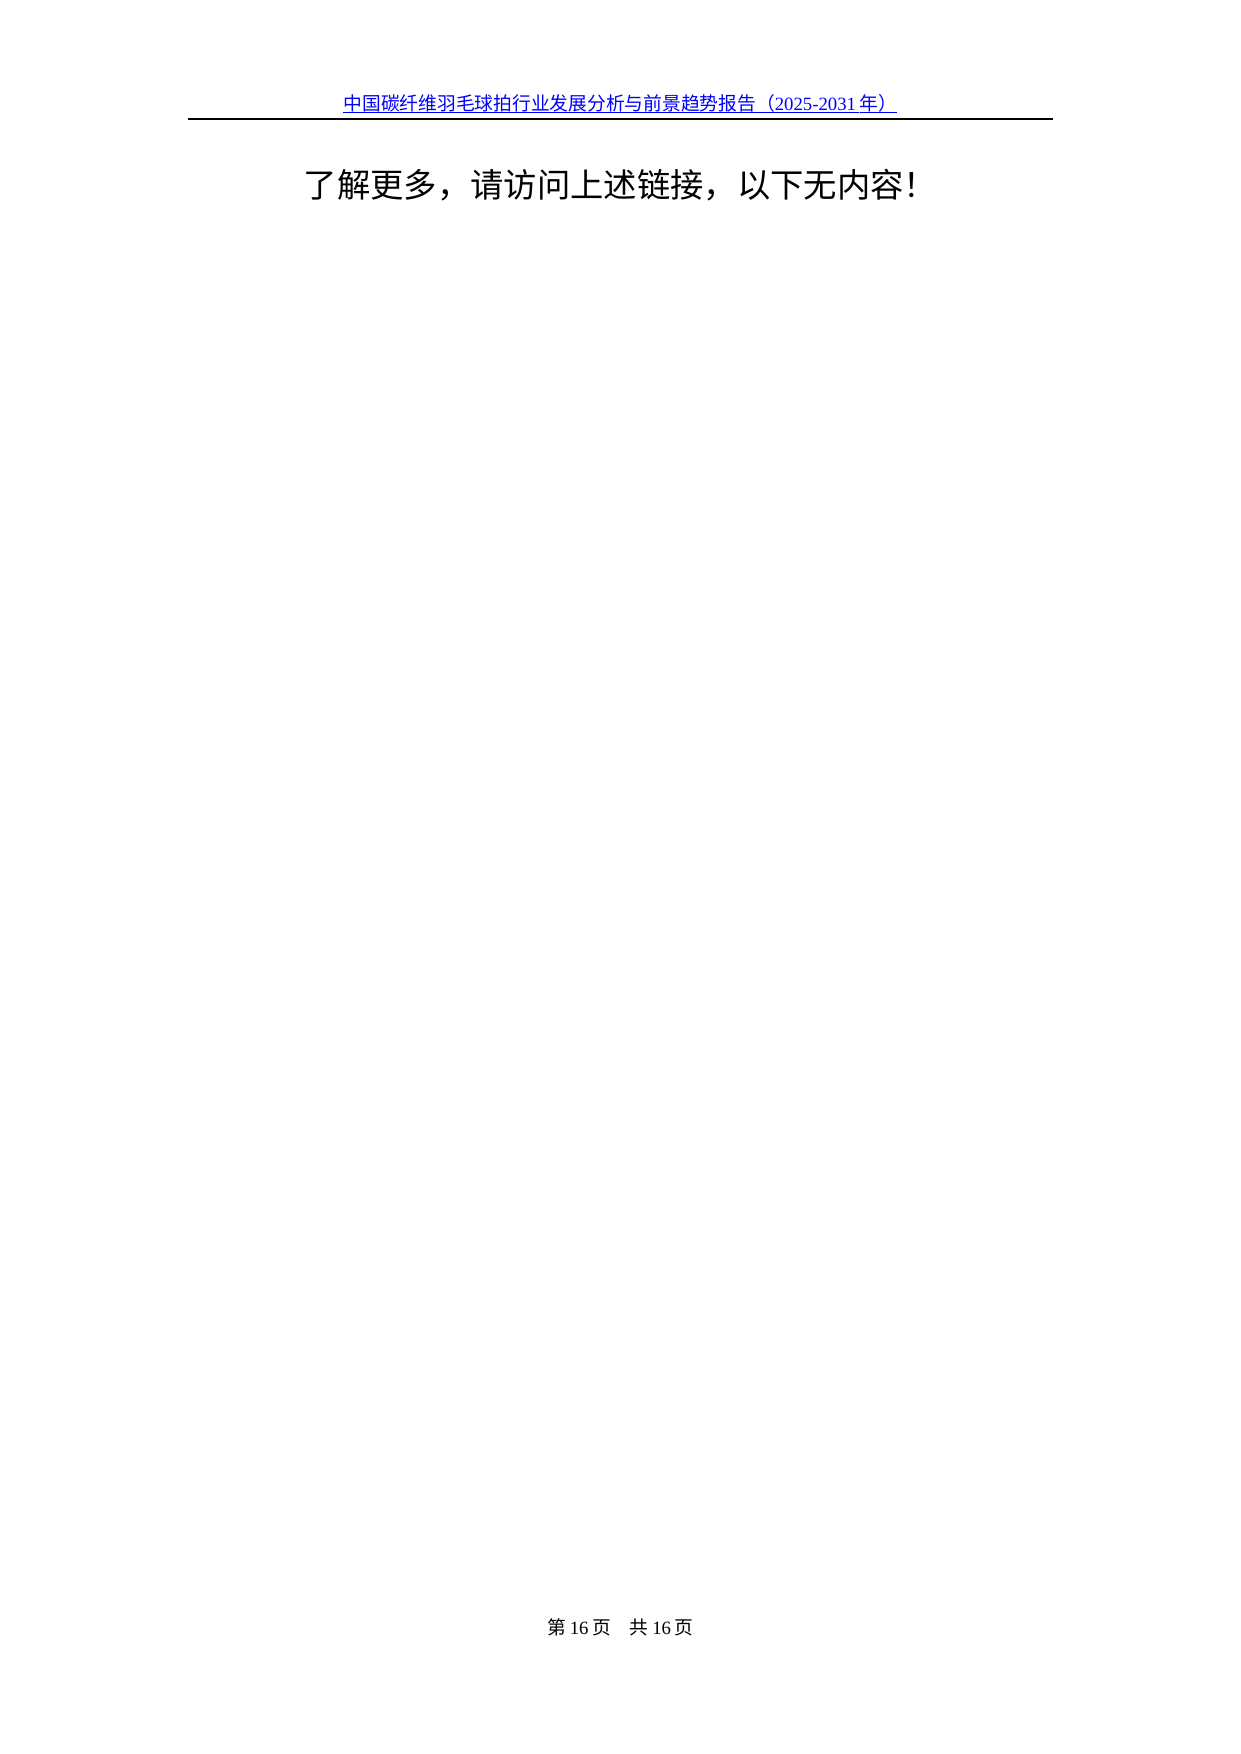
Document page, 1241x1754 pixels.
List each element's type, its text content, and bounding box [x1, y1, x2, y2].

title 了解更多，请访问上述链接，以下无内容！ [187, 150, 1053, 215]
